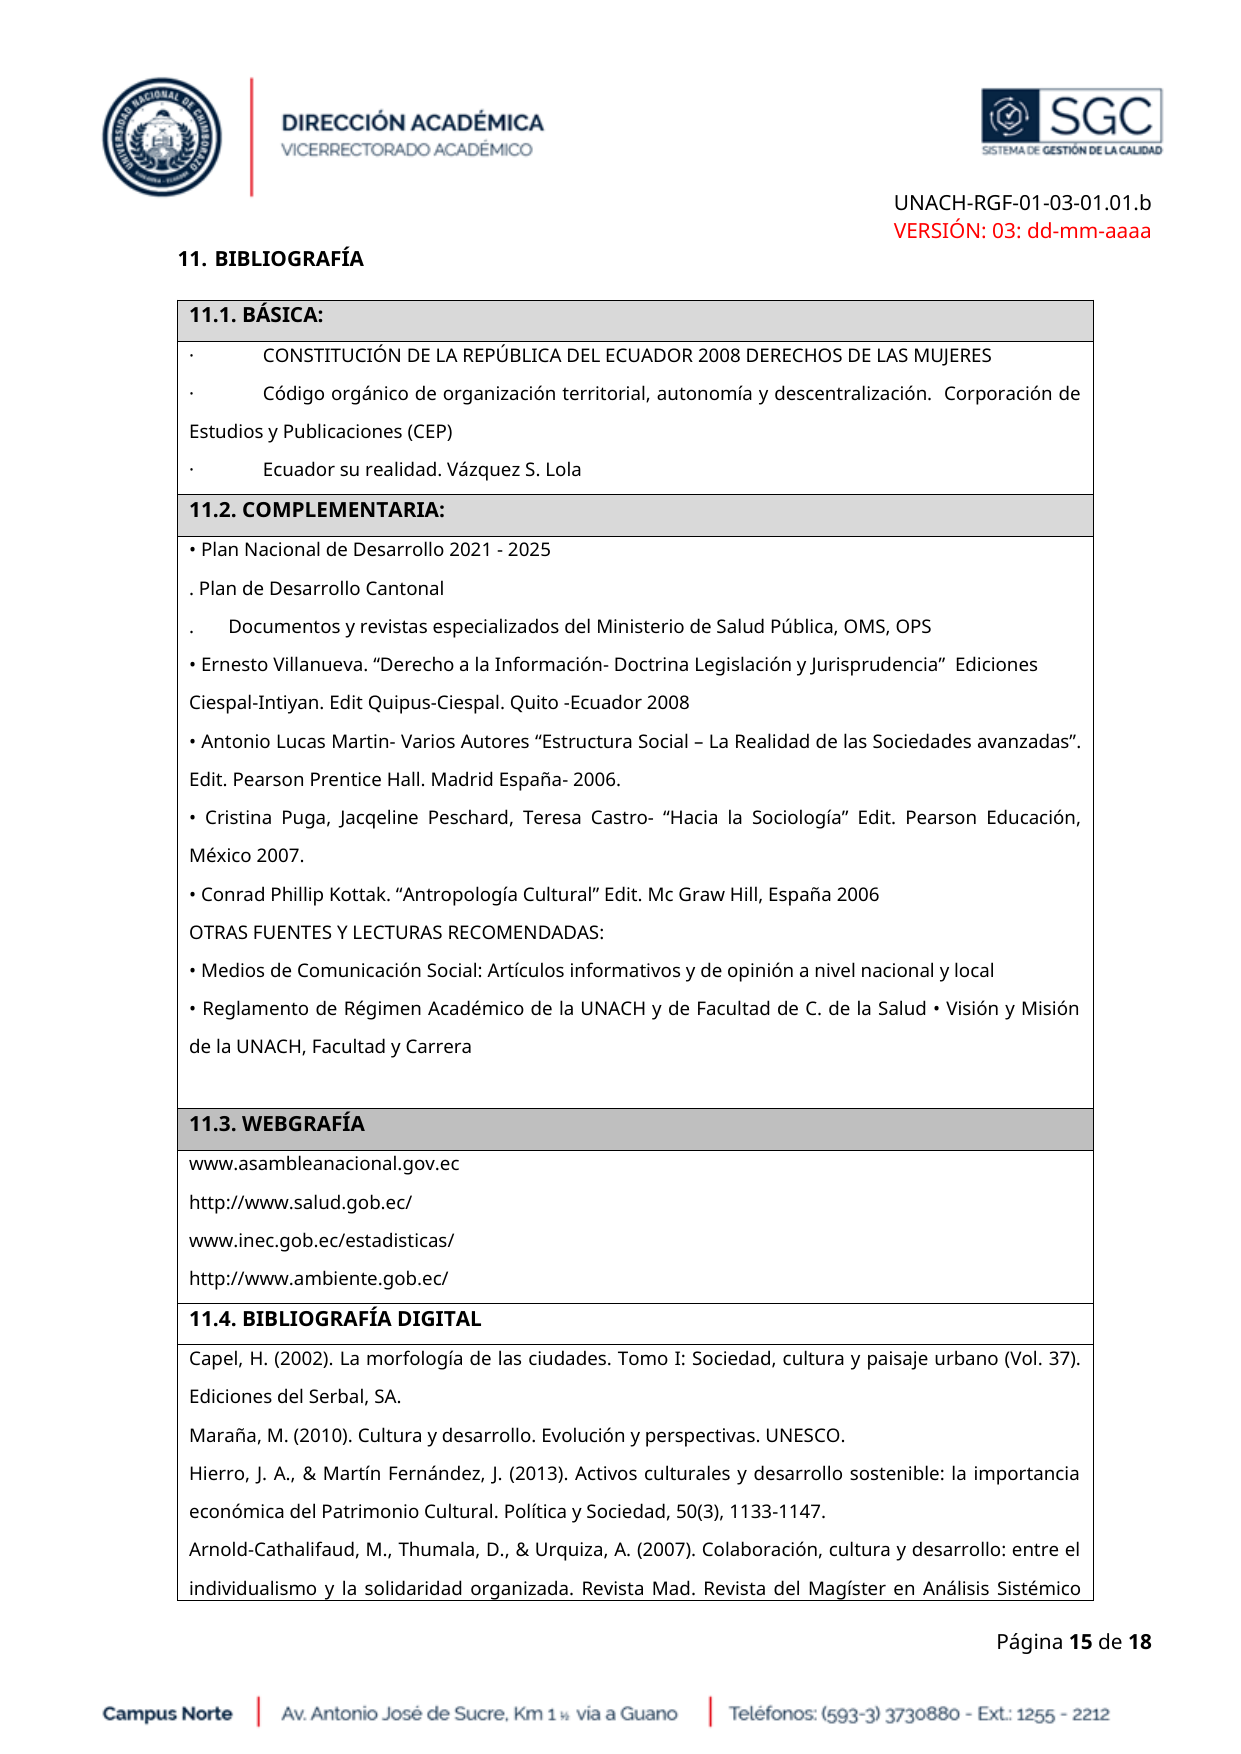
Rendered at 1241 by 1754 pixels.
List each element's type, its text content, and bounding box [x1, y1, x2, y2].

table_cell 11.2. COMPLEMENTARIA: [178, 495, 1093, 536]
table_cell www.asambleanacional.gov.ec http://www.salud.gob.ec/ www.inec.gob.ec/estadisticas/ http://www.ambiente.gob.ec/ [178, 1151, 1093, 1303]
table_header 11.1. BÁSICA: [178, 301, 1093, 341]
table_cell · CONSTITUCIÓN DE LA REPÚBLICA DEL ECUADOR 2008 DERECHOS DE LAS MUJERES · Código orgánico de organización territorial, autonomía y descentralización. Corporación de Estudios y Publicaciones (CEP) · Ecuador su realidad. Vázquez S. Lola [178, 342, 1093, 494]
table_cell 11.3. WEBGRAFÍA [178, 1109, 1093, 1150]
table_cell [178, 1345, 1093, 1600]
picture [12, 0, 1241, 1752]
table_cell • Plan Nacional de Desarrollo 2021 - 2025 . Plan de Desarrollo Cantonal . Documentos y revistas especializados del Ministerio de Salud Pública, OMS, OPS • Ernesto Villanueva. “Derecho a la Información- Doctrina Legislación y Jurisprudencia” Ediciones Ciespal-Intiyan. Edit Quipus-Ciespal. Quito -Ecuador 2008 • Antonio Lucas Martin- Varios Autores “Estructura Social – La Realidad de las Sociedades avanzadas”. Edit. Pearson Prentice Hall. Madrid España- 2006. • Cristina Puga, Jacqeline Peschard, Teresa Castro- “Hacia la Sociología” Edit. Pearson Educación, México 2007. • Conrad Phillip Kottak. “Antropología Cultural” Edit. Mc Graw Hill, España 2006 OTRAS FUENTES Y LECTURAS RECOMENDADAS: • Medios de Comunicación Social: Artículos informativos y de opinión a nivel nacional y local • Reglamento de Régimen Académico de la UNACH y de Facultad de C. de la Salud • Visión y Misión de la UNACH, Facultad y Carrera [178, 537, 1093, 1108]
table_cell 11.4. BIBLIOGRAFÍA DIGITAL [178, 1304, 1093, 1344]
subtitle BIBLIOGRAFÍA [177, 244, 1092, 273]
